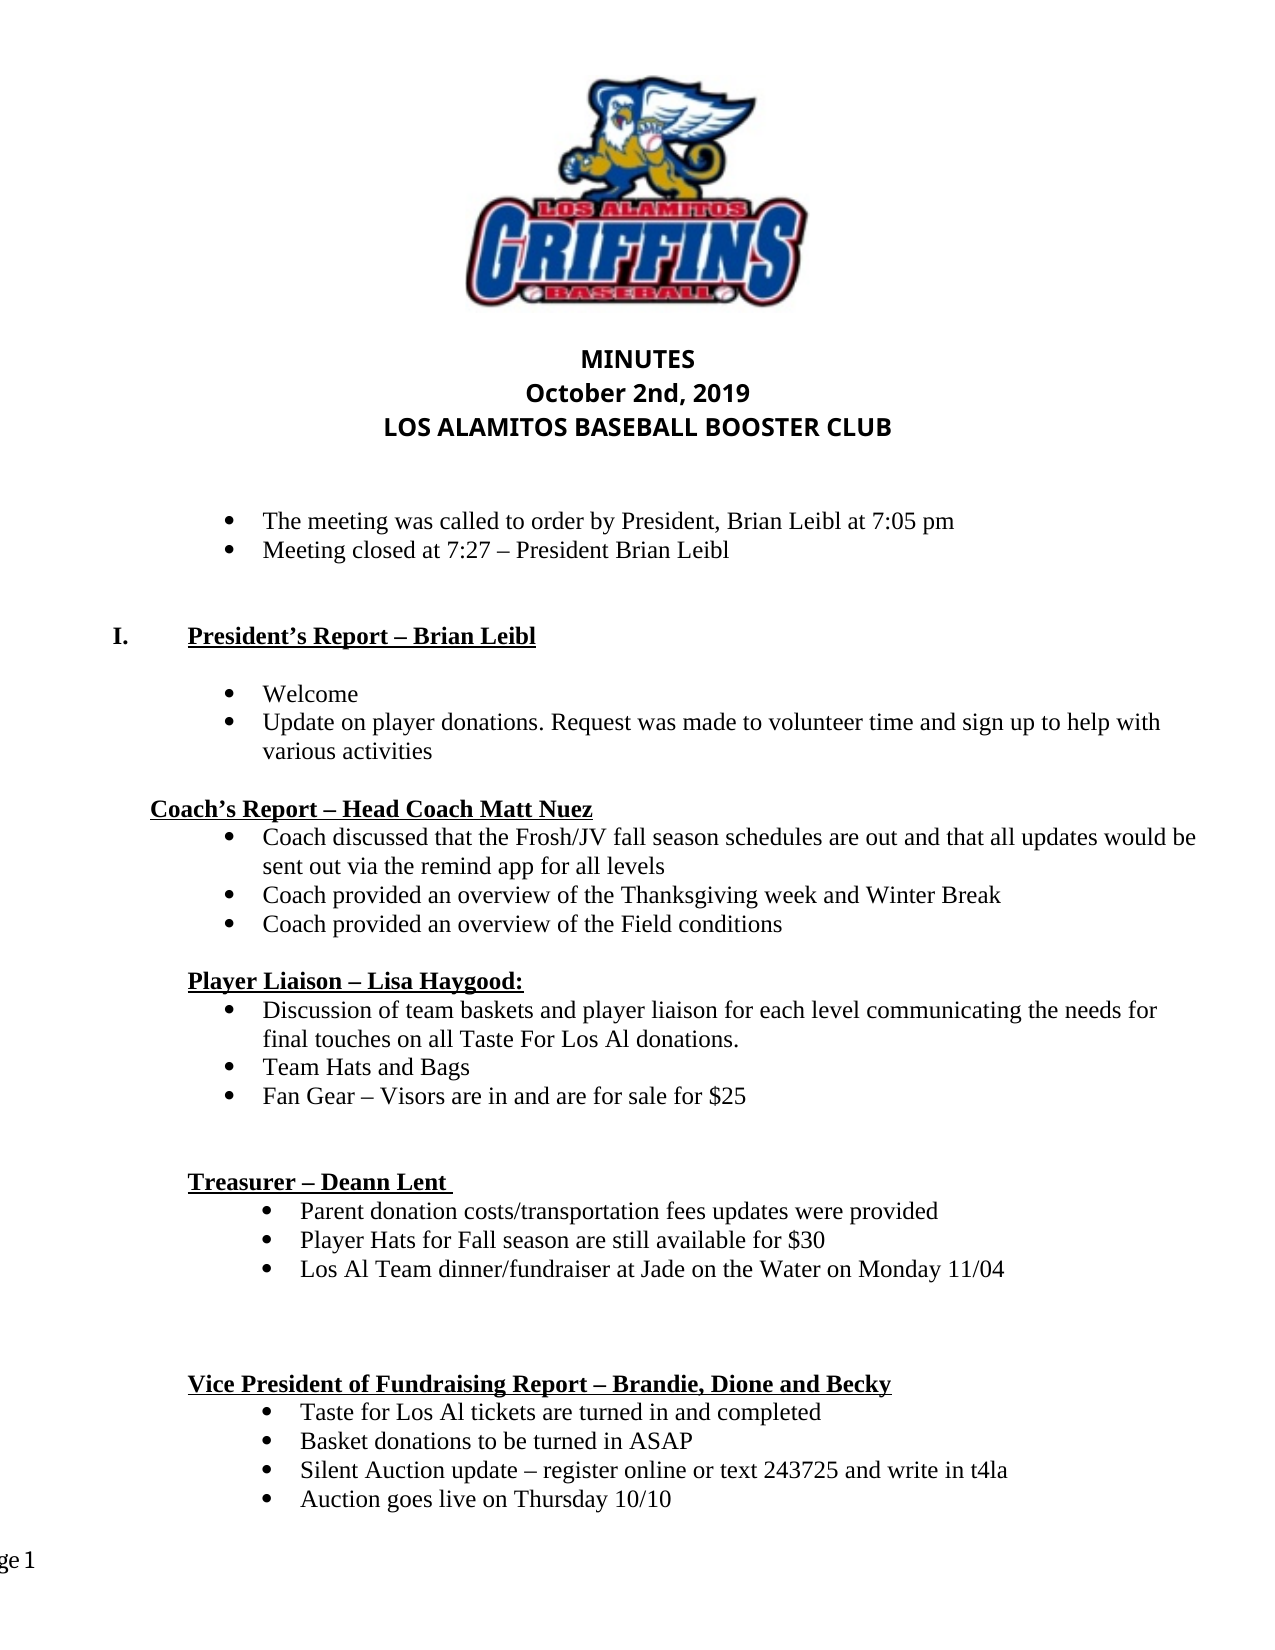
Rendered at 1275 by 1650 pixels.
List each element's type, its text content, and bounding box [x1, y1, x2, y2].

list Silent Auction update – register online or text 243725 and write in t4la [262, 1455, 1200, 1484]
list Team Hats and Bags [225, 1052, 1200, 1081]
list Basket donations to be turned in ASAP [262, 1426, 1200, 1455]
list Welcome [225, 679, 1200, 707]
list Coach provided an overview of the Thanksgiving week and Winter Break [225, 880, 1200, 909]
picture [465, 75, 810, 313]
list Meeting closed at 7:27 – President Brian Leibl [225, 535, 1200, 564]
list Fan Gear – Visors are in and are for sale for $25 [225, 1081, 1200, 1110]
text Vice President of Fundraising Report – Brandie, Dione and Becky [187, 1369, 1200, 1397]
text MINUTES [75, 341, 1200, 375]
list Coach provided an overview of the Field conditions [225, 909, 1200, 937]
text October 2nd, 2019 [75, 375, 1200, 409]
list Discussion of team baskets and player liaison for each level communicating the needs for final touches on all Taste For Los Al donations. [225, 995, 1200, 1052]
list The meeting was called to order by President, Brian Leibl at 7:05 pm [225, 506, 1200, 535]
list Auction goes live on Thursday 10/10 [262, 1484, 1200, 1512]
text Player Liaison – Lisa Haygood: [187, 966, 1200, 995]
text Coach’s Report – Head Coach Matt Nuez [150, 794, 1200, 822]
list Los Al Team dinner/fundraiser at Jade on the Water on Monday 11/04 [262, 1254, 1200, 1282]
text Treasurer – Deann Lent [187, 1167, 1200, 1196]
text LOS ALAMITOS BASEBALL BOOSTER CLUB [75, 409, 1200, 443]
list Update on player donations. Request was made to volunteer time and sign up to help with various activities [225, 707, 1200, 765]
list Parent donation costs/transportation fees updates were provided [262, 1196, 1200, 1225]
list President’s Report – Brian Leibl [112, 621, 1200, 650]
list Taste for Los Al tickets are turned in and completed [262, 1397, 1200, 1426]
list Player Hats for Fall season are still available for $30 [262, 1225, 1200, 1254]
list Coach discussed that the Frosh/JV fall season schedules are out and that all updates would be sent out via the remind app for all levels [225, 822, 1200, 880]
